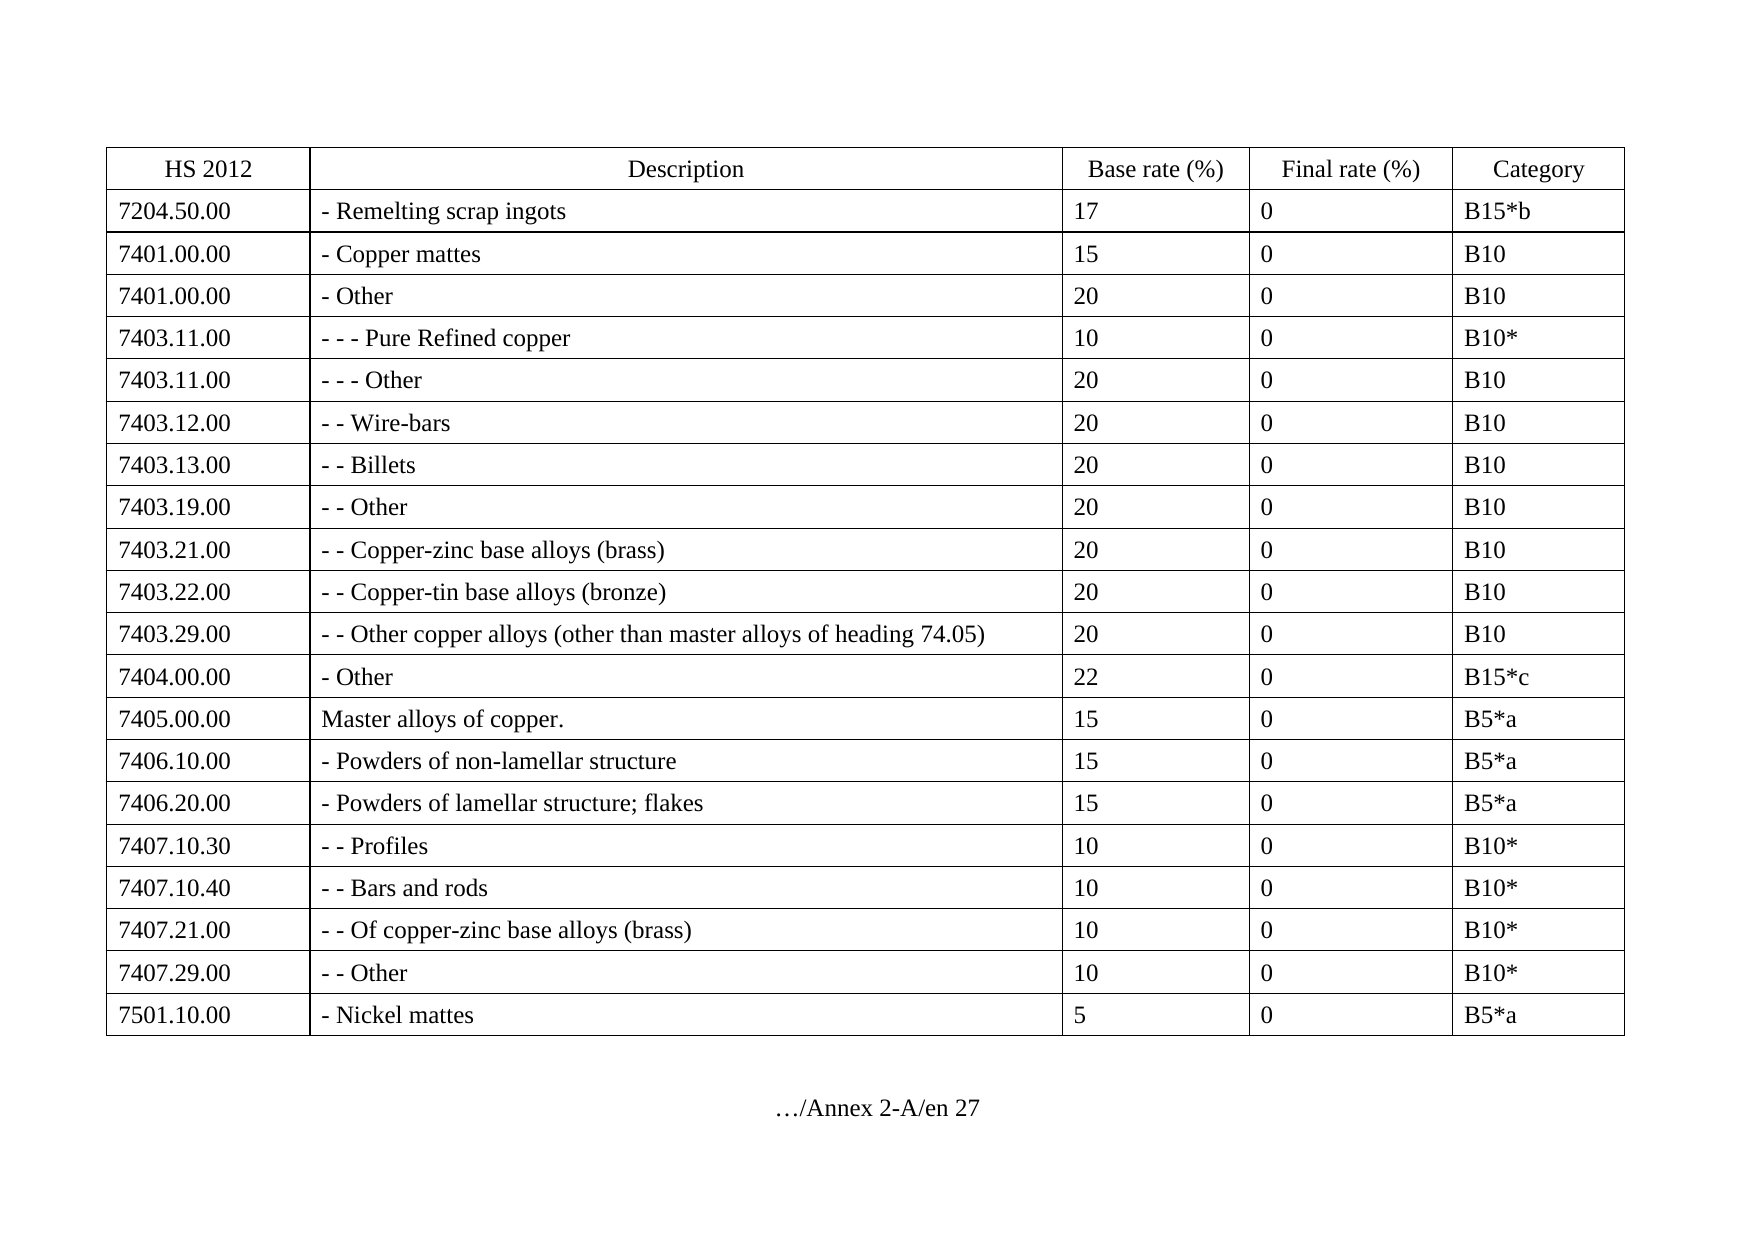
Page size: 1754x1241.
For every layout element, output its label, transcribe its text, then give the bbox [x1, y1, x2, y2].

table_cell 7406.10.00 [107, 740, 309, 781]
table_cell B10 [1453, 444, 1624, 485]
table_cell - Remelting scrap ingots [311, 190, 1062, 231]
table_cell 7403.11.00 [107, 317, 309, 358]
table_cell 0 [1250, 529, 1452, 570]
table_cell B10 [1453, 233, 1624, 274]
table_cell - - Wire-bars [311, 402, 1062, 443]
table_cell 7403.21.00 [107, 529, 309, 570]
table_cell B10* [1453, 825, 1624, 866]
table_cell B10 [1453, 275, 1624, 316]
table_cell 7403.29.00 [107, 613, 309, 654]
table_cell B10 [1453, 402, 1624, 443]
table_cell 17 [1063, 190, 1249, 231]
table_header HS 2012 [107, 148, 309, 189]
table_cell - - Bars and rods [311, 867, 1062, 908]
table_cell - Powders of lamellar structure; flakes [311, 782, 1062, 823]
table_cell 0 [1250, 782, 1452, 823]
table_cell 0 [1250, 486, 1452, 527]
table_cell 7405.00.00 [107, 698, 309, 739]
table_cell 10 [1063, 825, 1249, 866]
table_cell 0 [1250, 317, 1452, 358]
table_cell 0 [1250, 655, 1452, 697]
table_cell 7407.21.00 [107, 909, 309, 950]
table_cell B15*b [1453, 190, 1624, 231]
table_cell B10 [1453, 529, 1624, 570]
table_cell 0 [1250, 233, 1452, 274]
table_cell 7407.10.40 [107, 867, 309, 908]
table_cell 7403.22.00 [107, 571, 309, 612]
table_cell 0 [1250, 190, 1452, 231]
table_cell - Nickel mattes [311, 994, 1062, 1035]
table_cell B10 [1453, 486, 1624, 527]
table_cell 10 [1063, 867, 1249, 908]
table_cell 10 [1063, 909, 1249, 950]
table_cell 20 [1063, 359, 1249, 401]
table_cell B10 [1453, 571, 1624, 612]
table_cell 10 [1063, 317, 1249, 358]
table_cell 0 [1250, 402, 1452, 443]
table_cell B10* [1453, 867, 1624, 908]
table_cell 0 [1250, 571, 1452, 612]
table_cell 7403.13.00 [107, 444, 309, 485]
table_cell 7401.00.00 [107, 275, 309, 316]
table_cell 15 [1063, 233, 1249, 274]
table_cell - - - Other [311, 359, 1062, 401]
table_cell 0 [1250, 740, 1452, 781]
table_cell - - Copper-tin base alloys (bronze) [311, 571, 1062, 612]
table_cell 0 [1250, 909, 1452, 950]
table_cell 7204.50.00 [107, 190, 309, 231]
table_cell 15 [1063, 740, 1249, 781]
table_cell 0 [1250, 698, 1452, 739]
table_cell 7403.12.00 [107, 402, 309, 443]
table_cell B10* [1453, 317, 1624, 358]
table_header Base rate (%) [1063, 148, 1249, 189]
table_cell - Other [311, 655, 1062, 697]
table_cell 20 [1063, 613, 1249, 654]
table_cell - - - Pure Refined copper [311, 317, 1062, 358]
table_cell B10 [1453, 359, 1624, 401]
table_cell 0 [1250, 825, 1452, 866]
table_cell Master alloys of copper. [311, 698, 1062, 739]
table_cell 7406.20.00 [107, 782, 309, 823]
table_cell 20 [1063, 444, 1249, 485]
table_cell - - Billets [311, 444, 1062, 485]
table_cell - - Of copper-zinc base alloys (brass) [311, 909, 1062, 950]
table_cell 20 [1063, 571, 1249, 612]
table_cell 0 [1250, 951, 1452, 993]
table_cell - - Other [311, 486, 1062, 527]
table_cell 7401.00.00 [107, 233, 309, 274]
table_cell 0 [1250, 275, 1452, 316]
table_cell 0 [1250, 613, 1452, 654]
table_cell 20 [1063, 275, 1249, 316]
table_cell 0 [1250, 359, 1452, 401]
table_cell 7501.10.00 [107, 994, 309, 1035]
table_cell 15 [1063, 698, 1249, 739]
table_cell 10 [1063, 951, 1249, 993]
table_cell 20 [1063, 486, 1249, 527]
table_cell 7404.00.00 [107, 655, 309, 697]
table_cell - - Profiles [311, 825, 1062, 866]
table_cell - - Copper-zinc base alloys (brass) [311, 529, 1062, 570]
table_cell - Other [311, 275, 1062, 316]
table_cell 7407.10.30 [107, 825, 309, 866]
table_cell 7403.19.00 [107, 486, 309, 527]
table_cell B10 [1453, 613, 1624, 654]
table_cell 15 [1063, 782, 1249, 823]
table_cell B5*a [1453, 740, 1624, 781]
table_header Description [311, 148, 1062, 189]
table_cell 20 [1063, 529, 1249, 570]
table_cell - Copper mattes [311, 233, 1062, 274]
table_cell 7407.29.00 [107, 951, 309, 993]
table_cell 20 [1063, 402, 1249, 443]
table_header Category [1453, 148, 1624, 189]
table_cell B5*a [1453, 994, 1624, 1035]
table_cell 0 [1250, 867, 1452, 908]
table_header Final rate (%) [1250, 148, 1452, 189]
table_cell 22 [1063, 655, 1249, 697]
table_cell B15*c [1453, 655, 1624, 697]
table_cell 5 [1063, 994, 1249, 1035]
table_cell - - Other copper alloys (other than master alloys of heading 74.05) [311, 613, 1062, 654]
table_cell - Powders of non-lamellar structure [311, 740, 1062, 781]
table_cell - - Other [311, 951, 1062, 993]
table_cell 0 [1250, 994, 1452, 1035]
table_cell B5*a [1453, 698, 1624, 739]
table_cell B5*a [1453, 782, 1624, 823]
table_cell B10* [1453, 909, 1624, 950]
table_cell 7403.11.00 [107, 359, 309, 401]
table_cell B10* [1453, 951, 1624, 993]
table_cell 0 [1250, 444, 1452, 485]
